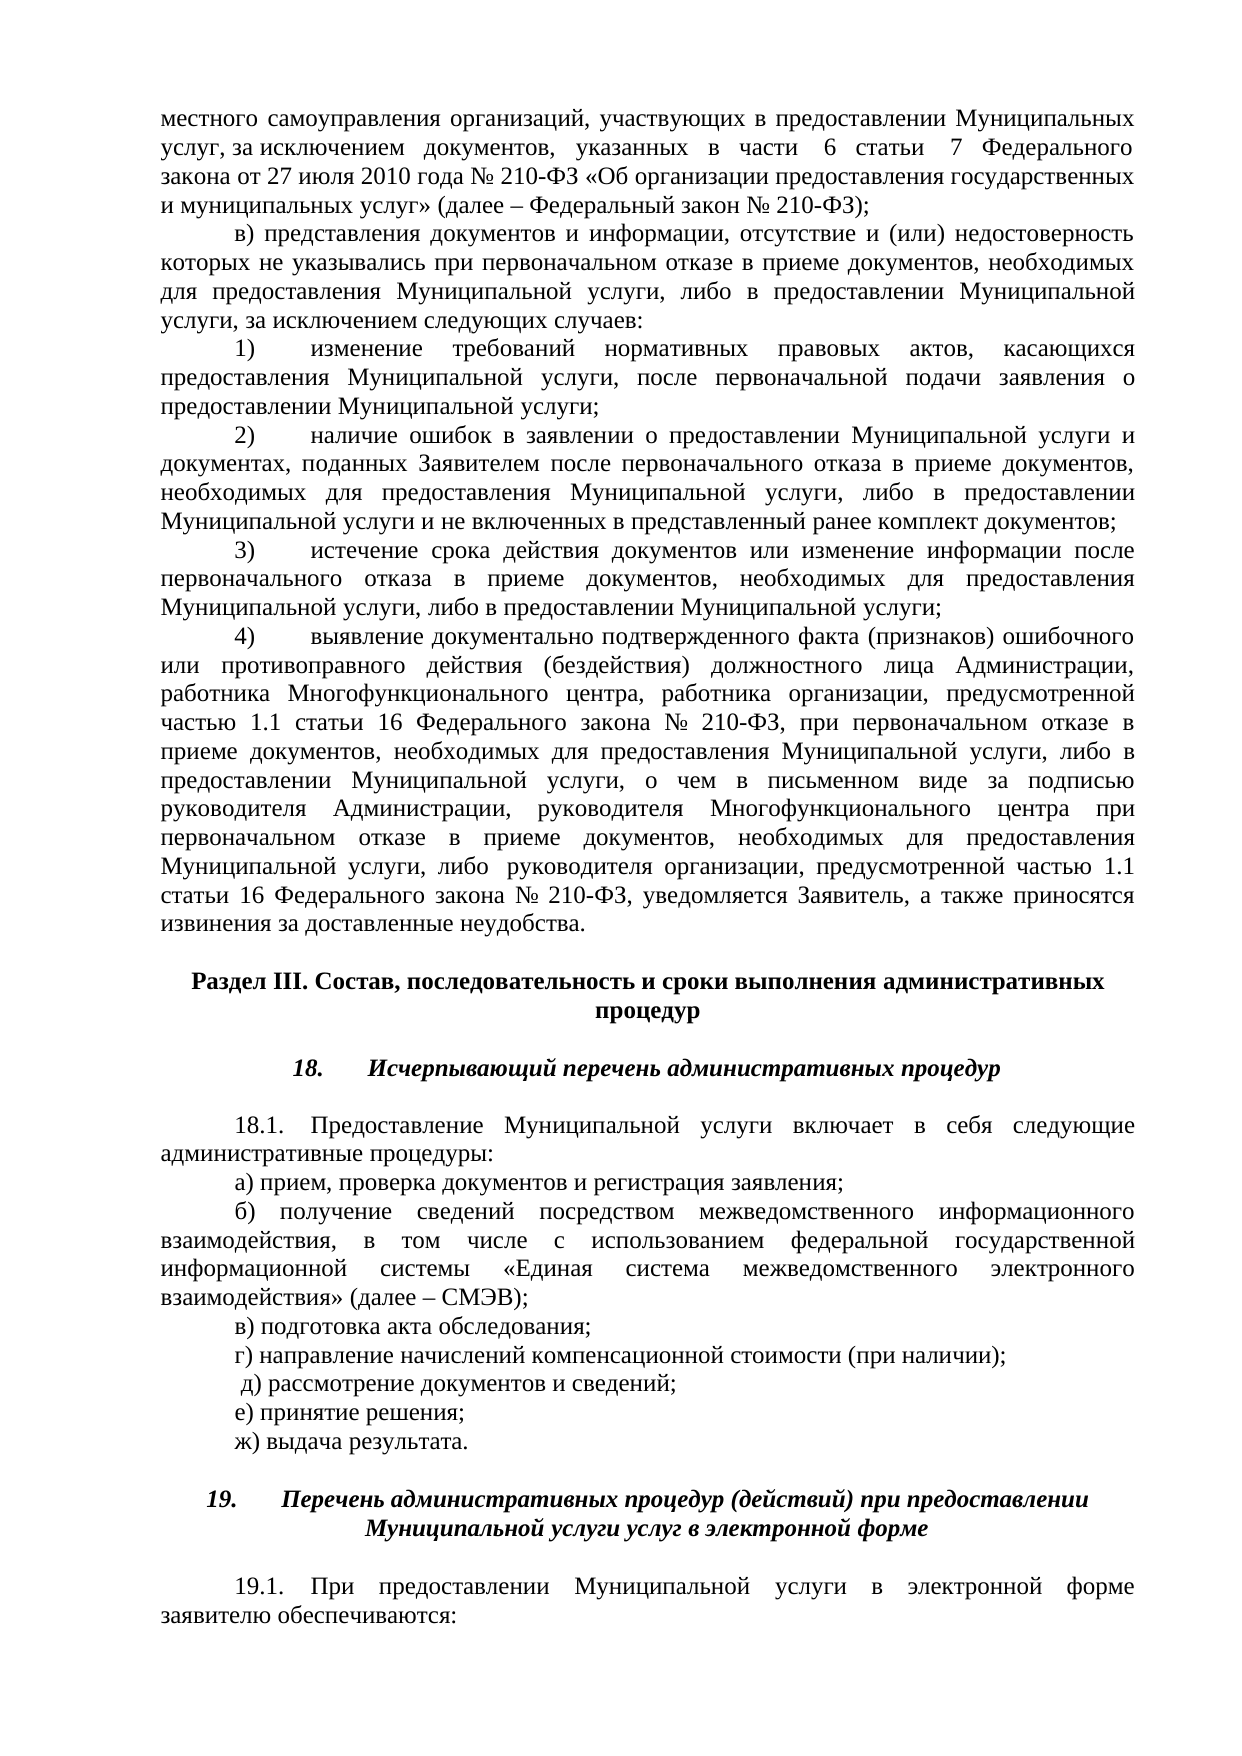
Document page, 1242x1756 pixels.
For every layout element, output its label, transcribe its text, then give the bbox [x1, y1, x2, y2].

text д) рассмотрение документов и сведений; [160, 1368, 1135, 1397]
text г) направление начислений компенсационной стоимости (при наличии); [160, 1340, 1135, 1368]
subtitle Исчерпывающий перечень административных процедур [160, 1053, 1135, 1081]
text в) подготовка акта обследования; [160, 1311, 1135, 1340]
list наличие ошибок в заявлении о предоставлении Муниципальной услуги и документах, поданных Заявителем после первоначального отказа в приеме документов, необходимых для предоставления Муниципальной услуги, либо в предоставлении Муниципальной услуги и не включенных в представленный ранее комплект документов; [160, 420, 1135, 535]
text а) прием, проверка документов и регистрация заявления; [160, 1167, 1135, 1196]
text ж) выдача результата. [160, 1426, 1135, 1455]
text е) принятие решения; [160, 1397, 1135, 1426]
list выявление документально подтвержденного факта (признаков) ошибочного или противоправного действия (бездействия) должностного лица Администрации, работника Многофункционального центра, работника организации, предусмотренной частью 1.1 статьи 16 Федерального закона № 210-ФЗ, при первоначальном отказе в приеме документов, необходимых для предоставления Муниципальной услуги, либо в предоставлении Муниципальной услуги, о чем в письменном виде за подписью руководителя Администрации, руководителя Многофункционального центра при первоначальном отказе в приеме документов, необходимых для предоставления Муниципальной услуги, либо руководителя организации, предусмотренной частью 1.1 статьи 16 Федерального закона № 210-ФЗ, уведомляется Заявитель, а также приносятся извинения за доставленные неудобства. [160, 621, 1135, 937]
subtitle Перечень административных процедур (действий) при предоставлении Муниципальной услуги услуг в электронной форме [160, 1484, 1135, 1542]
list Предоставление Муниципальной услуги включает в себя следующие административные процедуры: [160, 1110, 1135, 1167]
text б) получение сведений посредством межведомственного информационного взаимодействия, в том числе с использованием федеральной государственной информационной системы «Единая система межведомственного электронного взаимодействия» (далее – СМЭВ); [160, 1196, 1135, 1311]
subtitle Раздел III. Состав, последовательность и сроки выполнения административных процедур [160, 966, 1135, 1023]
list При предоставлении Муниципальной услуги в электронной форме заявителю обеспечиваются: [160, 1571, 1135, 1628]
text в) представления документов и информации, отсутствие и (или) недостоверность которых не указывались при первоначальном отказе в приеме документов, необходимых для предоставления Муниципальной услуги, либо в предоставлении Муниципальной услуги, за исключением следующих случаев: [160, 218, 1135, 333]
list истечение срока действия документов или изменение информации после первоначального отказа в приеме документов, необходимых для предоставления Муниципальной услуги, либо в предоставлении Муниципальной услуги; [160, 535, 1135, 621]
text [160, 103, 1135, 218]
list изменение требований нормативных правовых актов, касающихся предоставления Муниципальной услуги, после первоначальной подачи заявления о предоставлении Муниципальной услуги; [160, 333, 1135, 420]
